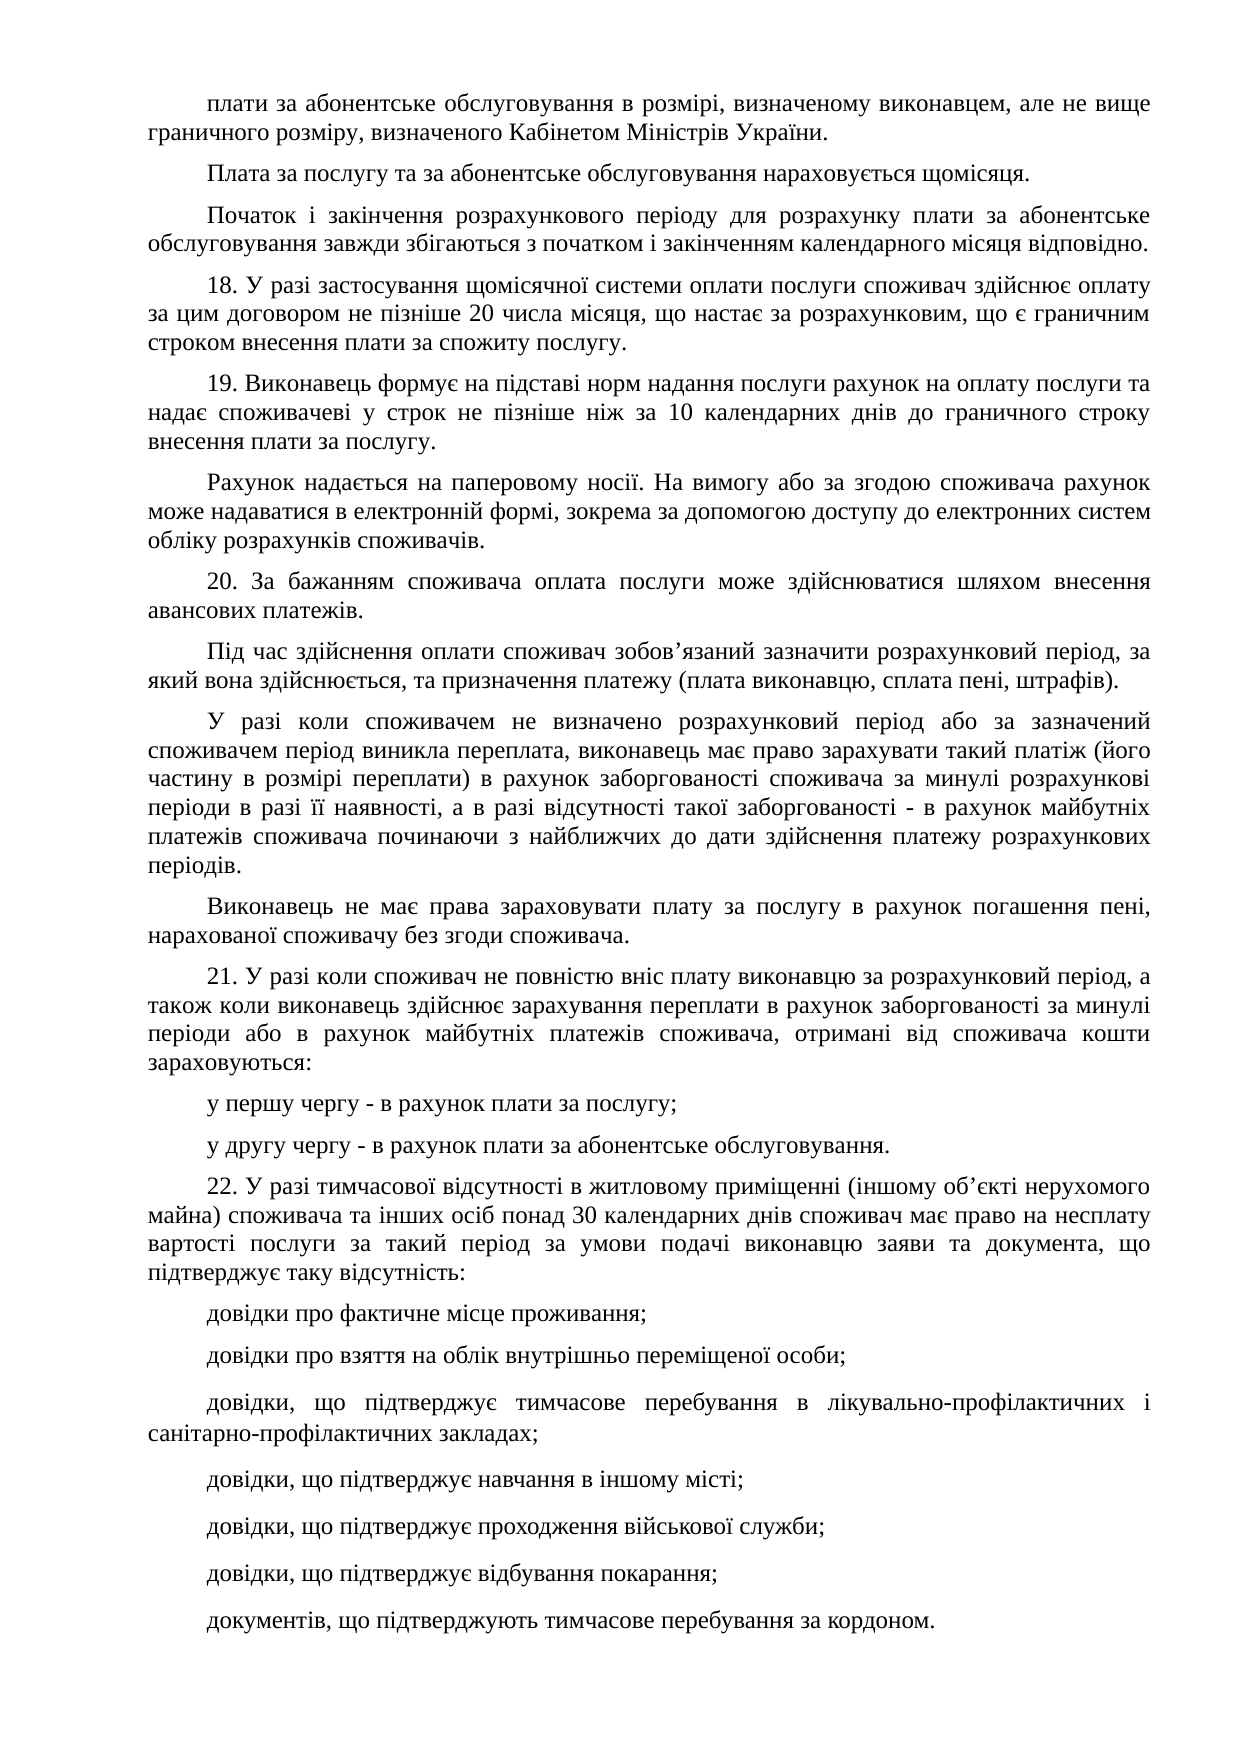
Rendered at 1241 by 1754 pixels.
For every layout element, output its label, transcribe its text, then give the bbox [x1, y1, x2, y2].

text довідки про фактичне місце проживання; [148, 1298, 1152, 1327]
text У разі коли споживачем не визначено розрахунковий період або за зазначений споживачем період виникла переплата, виконавець має право зарахувати такий платіж (його частину в розмірі переплати) в рахунок заборгованості споживача за минулі розрахункові періоди в разі її наявності, а в разі відсутності такої заборгованості - в рахунок майбутніх платежів споживача починаючи з найближчих до дати здійснення платежу розрахункових періодів. [148, 706, 1152, 878]
text довідки, що підтверджує відбування покарання; [148, 1558, 1152, 1587]
text довідки про взяття на облік внутрішньо переміщеної особи; [148, 1340, 1152, 1368]
text Плата за послугу та за абонентське обслуговування нараховується щомісяця. [148, 158, 1152, 187]
text у першу чергу - в рахунок плати за послугу; [148, 1088, 1152, 1117]
text Рахунок надається на паперовому носії. На вимогу або за згодою споживача рахунок може надаватися в електронній формі, зокрема за допомогою доступу до електронних систем обліку розрахунків споживачів. [148, 467, 1152, 553]
text Початок і закінчення розрахункового періоду для розрахунку плати за абонентське обслуговування завжди збігаються з початком і закінченням календарного місяця відповідно. [148, 200, 1152, 257]
text Виконавець не має права зараховувати плату за послугу в рахунок погашення пені, нарахованої споживачу без згоди споживача. [148, 891, 1152, 948]
text у другу чергу - в рахунок плати за абонентське обслуговування. [148, 1130, 1152, 1158]
text Під час здійснення оплати споживач зобов’язаний зазначити розрахунковий період, за який вона здійснюється, та призначення платежу (плата виконавцю, сплата пені, штрафів). [148, 636, 1152, 693]
text 18. У разі застосування щомісячної системи оплати послуги споживач здійснює оплату за цим договором не пізніше 20 числа місяця, що настає за розрахунковим, що є граничним строком внесення плати за спожиту послугу. [148, 270, 1152, 356]
text 19. Виконавець формує на підставі норм надання послуги рахунок на оплату послуги та надає споживачеві у строк не пізніше ніж за 10 календарних днів до граничного строку внесення плати за послугу. [148, 368, 1152, 455]
text 22. У разі тимчасової відсутності в житловому приміщенні (іншому об’єкті нерухомого майна) споживача та інших осіб понад 30 календарних днів споживач має право на несплату вартості послуги за такий період за умови подачі виконавцю заяви та документа, що підтверджує таку відсутність: [148, 1171, 1152, 1286]
text документів, що підтверджують тимчасове перебування за кордоном. [148, 1605, 1152, 1633]
text довідки, що підтверджує тимчасове перебування в лікувально-профілактичних і санітарно-профілактичних закладах; [148, 1387, 1152, 1446]
text плати за абонентське обслуговування в розмірі, визначеному виконавцем, але не вище граничного розміру, визначеного Кабінетом Міністрів України. [148, 88, 1152, 146]
text довідки, що підтверджує проходження військової служби; [148, 1511, 1152, 1540]
text 21. У разі коли споживач не повністю вніс плату виконавцю за розрахунковий період, а також коли виконавець здійснює зарахування переплати в рахунок заборгованості за минулі періоди або в рахунок майбутніх платежів споживача, отримані від споживача кошти зараховуються: [148, 961, 1152, 1076]
text 20. За бажанням споживача оплата послуги може здійснюватися шляхом внесення авансових платежів. [148, 566, 1152, 623]
text довідки, що підтверджує навчання в іншому місті; [148, 1464, 1152, 1493]
